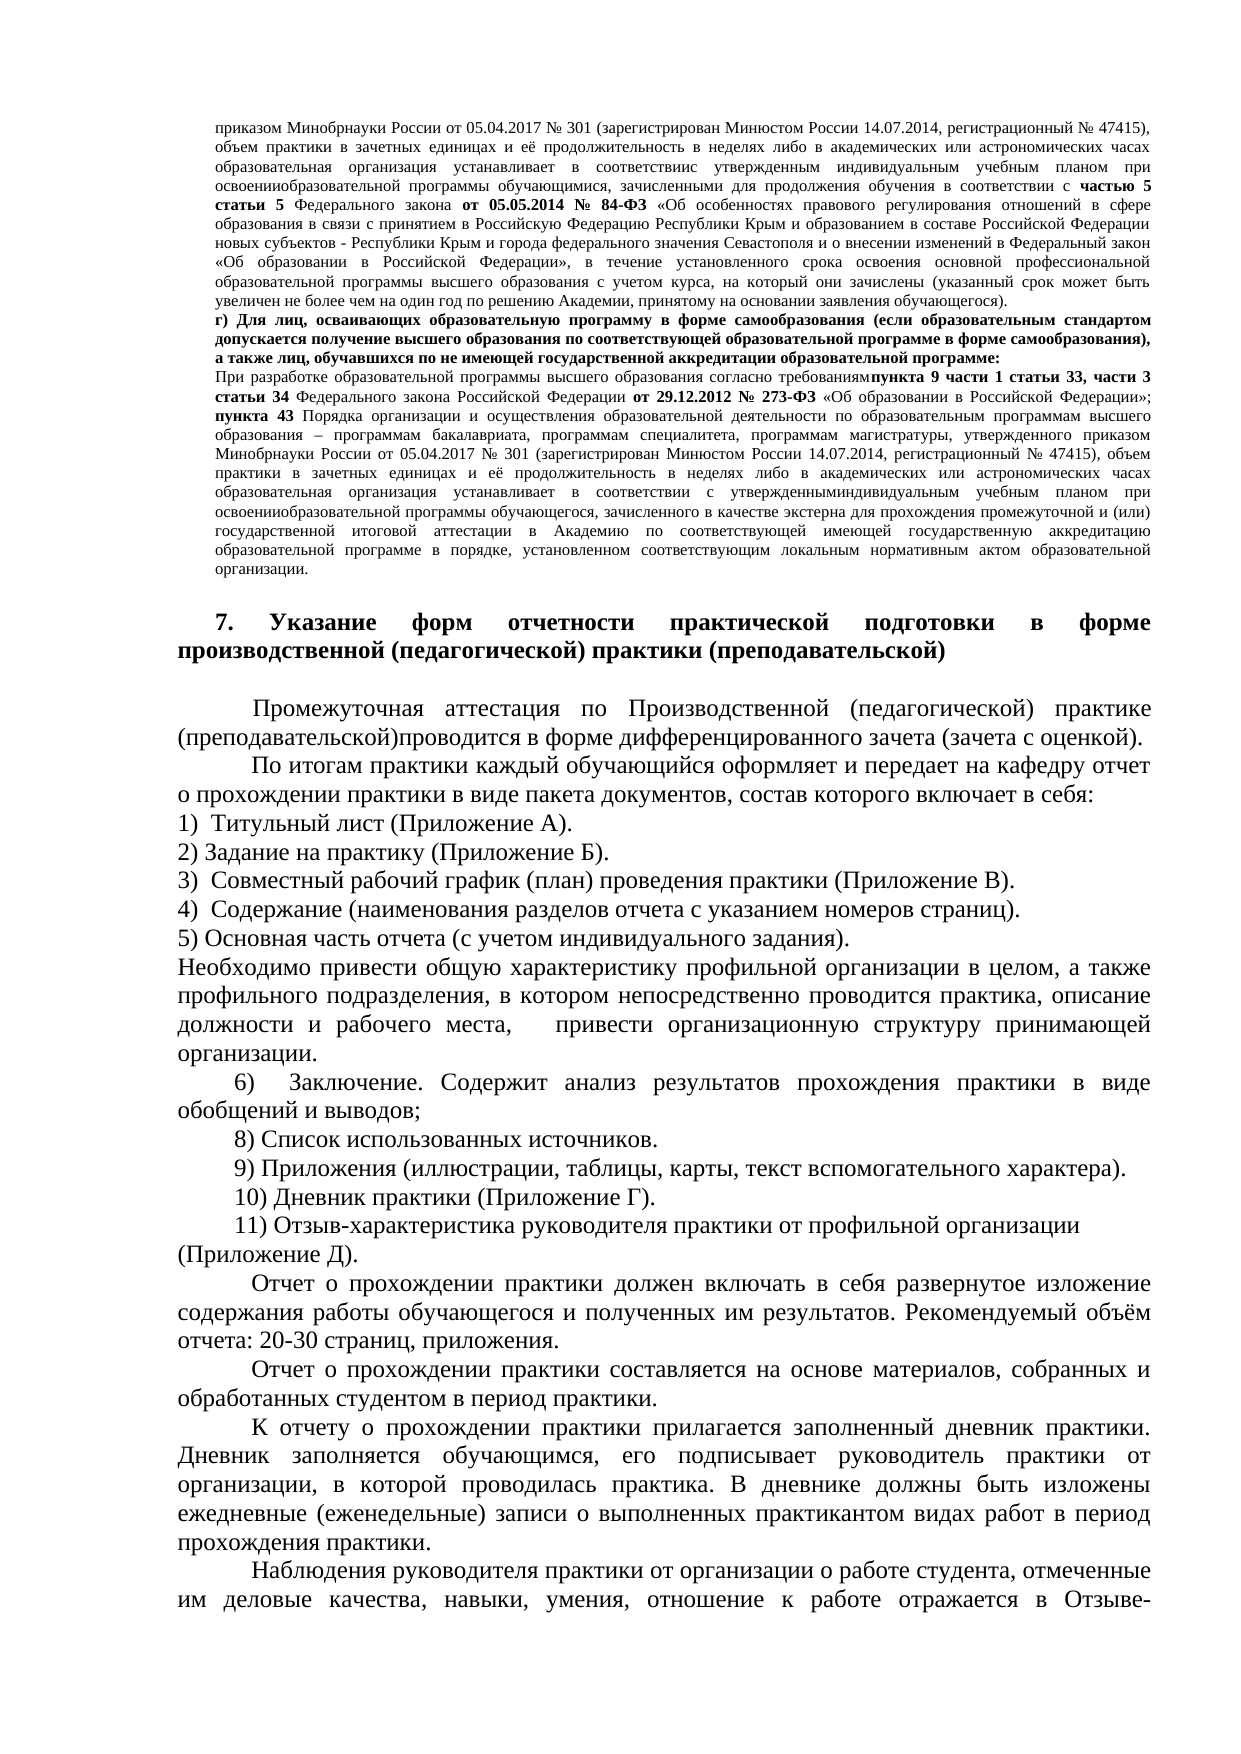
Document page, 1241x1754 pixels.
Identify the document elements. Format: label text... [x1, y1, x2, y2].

text Отчет о прохождении практики должен включать в себя развернутое изложение содержания работы обучающегося и полученных им результатов. Рекомендуемый объём отчета: 20-30 страниц, приложения. [177, 1268, 1152, 1354]
text При разработке образовательной программы высшего образования согласно требованиямпункта 9 части 1 статьи 33, части 3 статьи 34 Федерального закона Российской Федерации от 29.12.2012 № 273-ФЗ «Об образовании в Российской Федерации»; пункта 43 Порядка организации и осуществления образовательной деятельности по образовательным программам высшего образования – программам бакалавриата, программам специалитета, программам магистратуры, утвержденного приказом Минобрнауки России от 05.04.2017 № 301 (зарегистрирован Минюстом России 14.07.2014, регистрационный № 47415), объем практики в зачетных единицах и её продолжительность в неделях либо в академических или астрономических часах образовательная организация устанавливает в соответствии с утвержденныминдивидуальным учебным планом при освоенииобразовательной программы обучающегося, зачисленного в качестве экстерна для прохождения промежуточной и (или) государственной итоговой аттестации в Академию по соответствующей имеющей государственную аккредитацию образовательной программе в порядке, установленном соответствующим локальным нормативным актом образовательной организации. [215, 367, 1152, 578]
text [177, 1556, 1152, 1613]
text К отчету о прохождении практики прилагается заполненный дневник практики. Дневник заполняется обучающимся, его подписывает руководитель практики от организации, в которой проводилась практика. В дневнике должны быть изложены ежедневные (еженедельные) записи о выполненных практикантом видах работ в период прохождения практики. [177, 1412, 1152, 1556]
text г) Для лиц, осваивающих образовательную программу в форме самообразования (если образовательным стандартом допускается получение высшего образования по соответствующей образовательной программе в форме самообразования), а также лиц, обучавшихся по не имеющей государственной аккредитации образовательной программе: [215, 310, 1152, 367]
text Отчет о прохождении практики составляется на основе материалов, собранных и обработанных студентом в период практики. [177, 1354, 1152, 1412]
text 7. Указание форм отчетности практической подготовки в форме производственной (педагогической) практики (преподавательской) [177, 607, 1152, 664]
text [215, 118, 1152, 310]
text 3) Совместный рабочий график (план) проведения практики (Приложение В). [177, 866, 1152, 894]
text Необходимо привести общую характеристику профильной организации в целом, а также профильного подразделения, в котором непосредственно проводится практика, описание должности и рабочего места, привести организационную структуру принимающей организации. [177, 952, 1152, 1067]
text 1) Титульный лист (Приложение А). [177, 808, 1152, 837]
text 5) Основная часть отчета (с учетом индивидуального задания). [177, 923, 1152, 952]
text Промежуточная аттестация по Производственной (педагогической) практике (преподавательской)проводится в форме дифференцированного зачета (зачета с оценкой). [177, 693, 1152, 751]
text 11) Отзыв-характеристика руководителя практики от профильной организации (Приложение Д). [177, 1211, 1152, 1268]
text 10) Дневник практики (Приложение Г). [177, 1182, 1152, 1211]
text По итогам практики каждый обучающийся оформляет и передает на кафедру отчет о прохождении практики в виде пакета документов, состав которого включает в себя: [177, 751, 1152, 808]
text 2) Задание на практику (Приложение Б). [177, 837, 1152, 866]
text 9) Приложения (иллюстрации, таблицы, карты, текст вспомогательного характера). [177, 1153, 1152, 1182]
text 6) Заключение. Содержит анализ результатов прохождения практики в виде обобщений и выводов; [177, 1067, 1152, 1124]
text 4) Содержание (наименования разделов отчета с указанием номеров страниц). [177, 894, 1152, 923]
text 8) Список использованных источников. [177, 1124, 1152, 1153]
